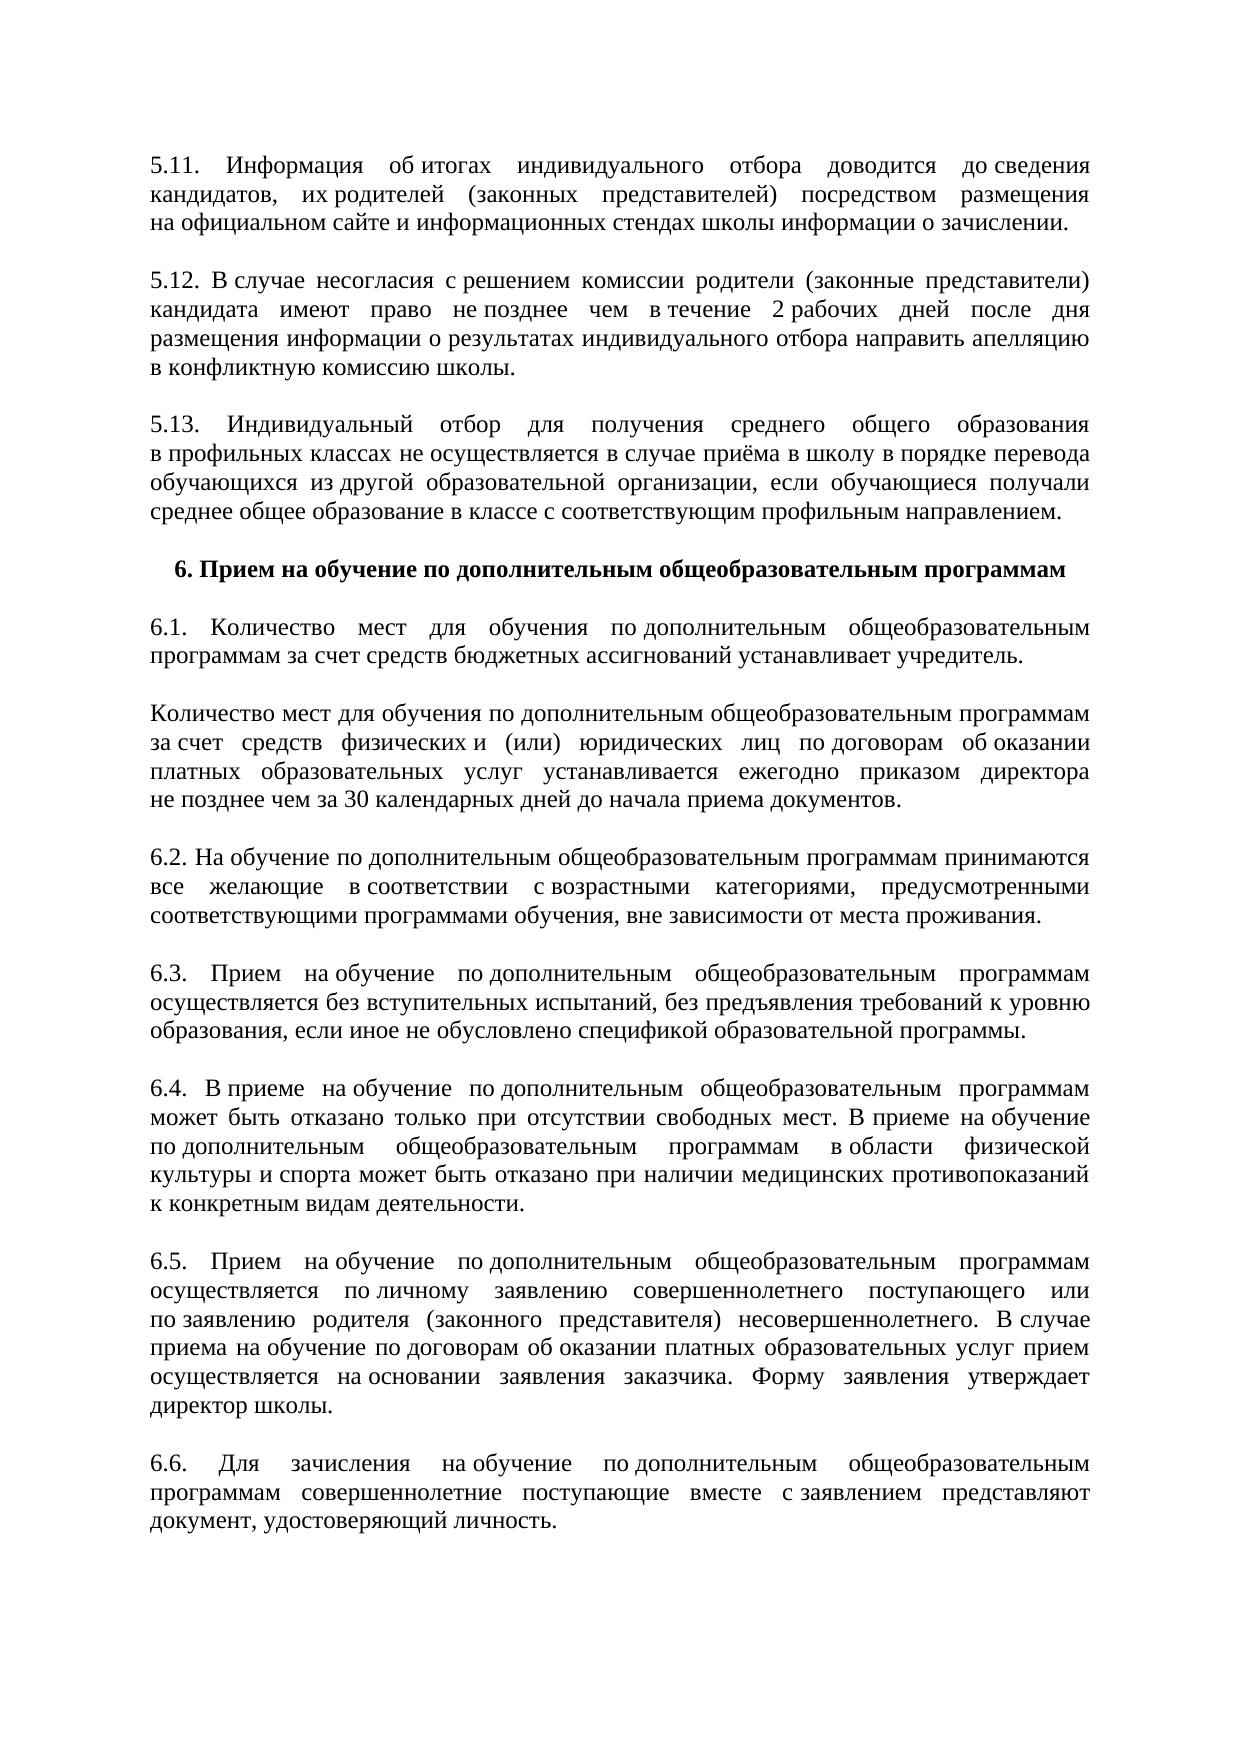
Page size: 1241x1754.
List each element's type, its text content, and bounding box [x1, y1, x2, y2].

text 6.2. На обучение по дополнительным общеобразовательным программам принимаются все желающие в соответствии с возрастными категориями, предусмотренными соответствующими программами обучения, вне зависимости от места проживания. [150, 1159, 1090, 1246]
text 6. Прием на обучение по дополнительным общеобразовательным программам [150, 871, 1090, 899]
text 6.4. В приеме на обучение по дополнительным общеобразовательным программам может быть отказано только при отсутствии свободных мест. В приеме на обучение по дополнительным общеобразовательным программам в области физической культуры и спорта может быть отказано при наличии медицинских противопоказаний к конкретным видам деятельности. [150, 1390, 1090, 1534]
text 5.10. На основании списка приемной комиссии издается приказ о зачислении и комплектовании профильных классов. [150, 380, 1090, 438]
text 6.1. Количество мест для обучения по дополнительным общеобразовательным программам за счет средств бюджетных ассигнований устанавливает учредитель. [150, 929, 1090, 986]
text 5.13. Индивидуальный отбор для получения среднего общего образования в профильных классах не осуществляется в случае приёма в школу в порядке перевода обучающихся из другой образовательной организации, если обучающиеся получали среднее общее образование в классе с соответствующим профильным направлением. [150, 727, 1090, 842]
text 6.3. Прием на обучение по дополнительным общеобразовательным программам осуществляется без вступительных испытаний, без предъявления требований к уровню образования, если иное не обусловлено спецификой образовательной программы. [150, 1275, 1090, 1361]
text Количество мест для обучения по дополнительным общеобразовательным программам за счет средств физических и (или) юридических лиц по договорам об оказании платных образовательных услуг устанавливается ежегодно приказом директора не позднее чем за 30 календарных дней до начала приема документов. [150, 1015, 1090, 1130]
text 5.12. В случае несогласия с решением комиссии родители (законные представители) кандидата имеют право не позднее чем в течение 2 рабочих дней после дня размещения информации о результатах индивидуального отбора направить апелляцию в конфликтную комиссию школы. [150, 582, 1090, 697]
text 5.11. Информация об итогах индивидуального отбора доводится до сведения кандидатов, их родителей (законных представителей) посредством размещения на официальном сайте и информационных стендах школы информации о зачислении. [150, 467, 1090, 553]
list во вторую: очередь победители и призёры областных, всероссийских и международных конференций и конкурсов научно-исследовательских работ или проектов, учреждённых департаментом образования Республики Крым, Министерством просвещения Российской Федерации, по предмету(ам), который(ые) предстоит изучать углублённо, или предмету(ам), определяющим направление специализации обучения по конкретному профилю. [194, 150, 1071, 351]
